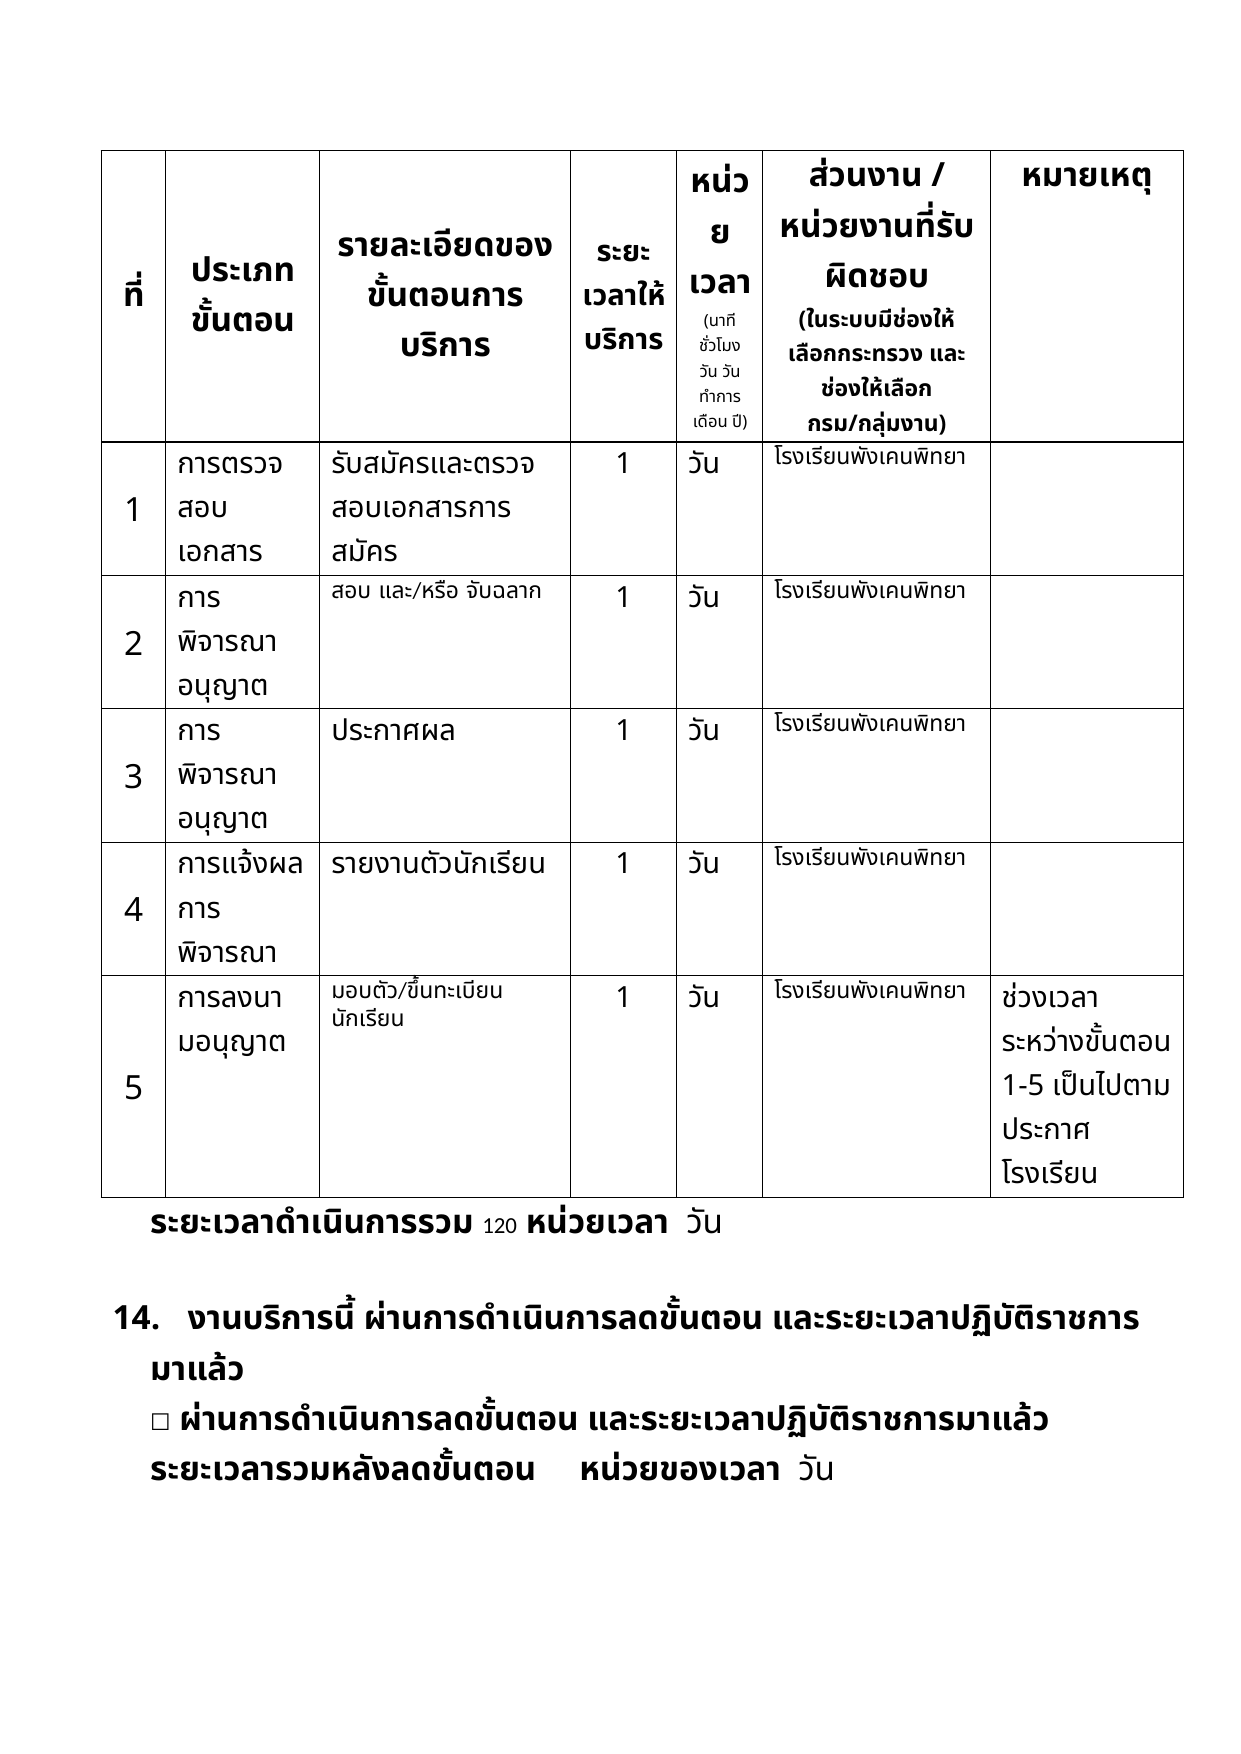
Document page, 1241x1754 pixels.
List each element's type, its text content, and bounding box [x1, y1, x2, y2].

table_cell [991, 843, 1183, 975]
list งานบริการนี้ ผ่านการดำเนินการลดขั้นตอน และระยะเวลาปฏิบัติราชการมาแล้ว [112, 1294, 1172, 1395]
table_cell [166, 976, 319, 1197]
table_header ระยะเวลาให้บริการ [571, 151, 676, 441]
table_cell [763, 709, 990, 842]
table_header หน่วยเวลา (นาที ชั่วโมง วัน วันทำการ เดือน ปี) [677, 151, 762, 441]
table_cell 4 [102, 843, 165, 975]
table_cell [677, 843, 762, 975]
table_cell ประกาศผล [320, 709, 570, 842]
text ระยะเวลาดำเนินการรวม หน่วยเวลา [150, 1198, 1172, 1248]
table_cell 3 [102, 709, 165, 842]
table_cell 1 [571, 843, 676, 975]
table_cell [677, 443, 762, 575]
table_cell ช่วงเวลาระหว่างขั้นตอน 1-5 เป็นไปตามประกาศโรงเรียน [991, 976, 1183, 1197]
table_cell [677, 709, 762, 842]
list ระยะเวลารวมหลังลดขั้นตอน หน่วยของเวลา [150, 1445, 1172, 1496]
table_cell [166, 709, 319, 842]
table_cell [763, 976, 990, 1197]
table_cell รายงานตัวนักเรียน [320, 843, 570, 975]
table_cell [763, 443, 990, 575]
table_cell [763, 576, 990, 708]
table_cell [677, 976, 762, 1197]
table_cell [991, 576, 1183, 708]
table_cell [166, 843, 319, 975]
table_header ประเภทขั้นตอน [166, 151, 319, 441]
table_header ส่วนงาน / หน่วยงานที่รับผิดชอบ (ในระบบมีช่องให้เลือกกระทรวง และช่องให้เลือก กรม/กลุ่มงาน) [763, 151, 990, 441]
table_cell 1 [571, 976, 676, 1197]
table_cell [166, 443, 319, 575]
table_cell 1 [571, 576, 676, 708]
table_cell [166, 576, 319, 708]
table_cell [991, 709, 1183, 842]
table_cell 2 [102, 576, 165, 708]
table_cell [763, 843, 990, 975]
table_cell 1 [571, 443, 676, 575]
table_cell [320, 576, 570, 708]
list ผ่านการดำเนินการลดขั้นตอน และระยะเวลาปฏิบัติราชการมาแล้ว [150, 1395, 1172, 1445]
table_cell [991, 443, 1183, 575]
table_cell [677, 576, 762, 708]
table_header หมายเหตุ [991, 151, 1183, 441]
table_cell รับสมัครและตรวจสอบเอกสารการสมัคร [320, 443, 570, 575]
table_cell 5 [102, 976, 165, 1197]
table_cell 1 [102, 443, 165, 575]
table_cell 1 [571, 709, 676, 842]
table_header ที่ [102, 151, 165, 441]
table_header รายละเอียดของขั้นตอนการบริการ [320, 151, 570, 441]
